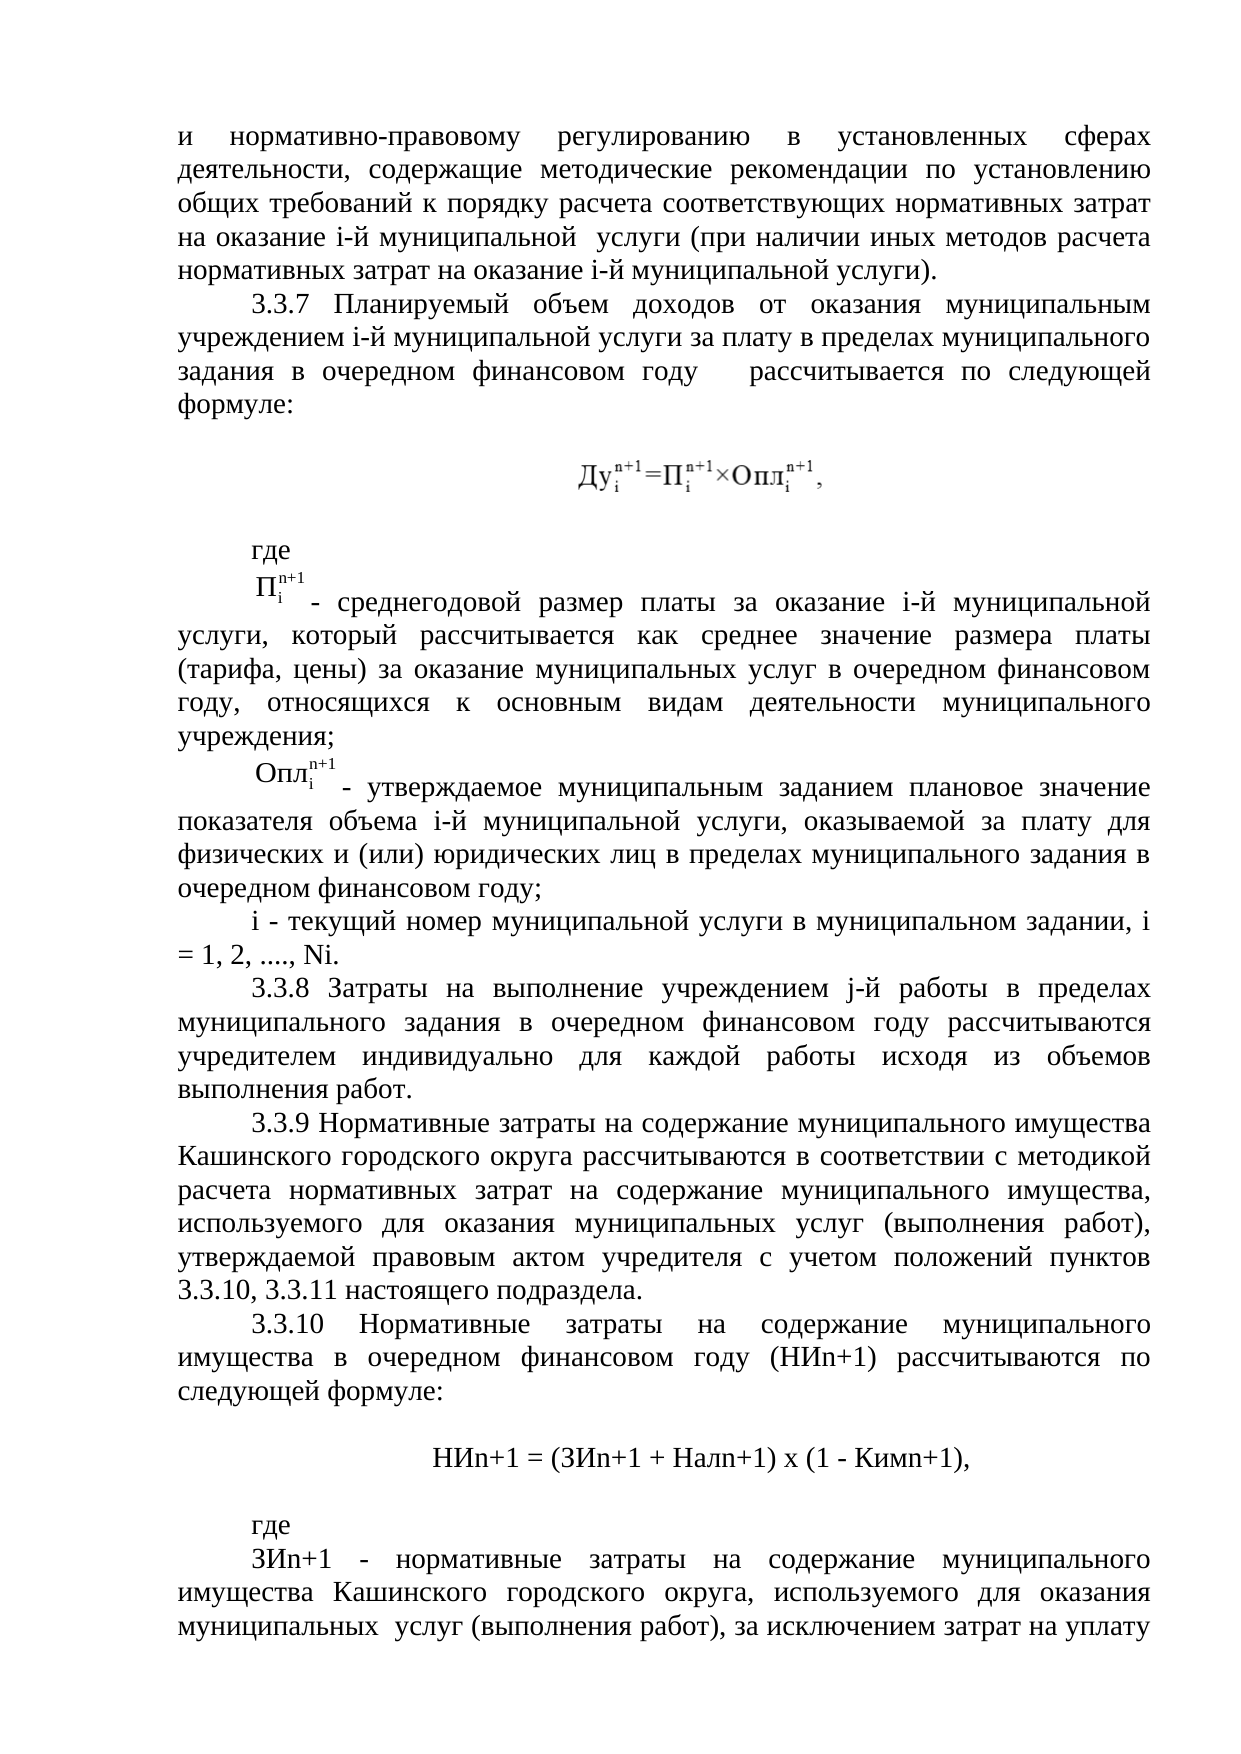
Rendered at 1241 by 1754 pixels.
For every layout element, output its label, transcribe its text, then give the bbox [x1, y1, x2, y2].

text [177, 1541, 1152, 1641]
text где [177, 532, 1152, 566]
text - утверждаемое муниципальным заданием плановое значение показателя объема i-й муниципальной услуги, оказываемой за плату для физических и (или) юридических лиц в пределах муниципального задания в очередном финансовом году; [177, 751, 1152, 903]
text 3.3.9 Нормативные затраты на содержание муниципального имущества Кашинского городского округа рассчитываются в соответствии с методикой расчета нормативных затрат на содержание муниципального имущества, используемого для оказания муниципальных услуг (выполнения работ), утверждаемой правовым актом учредителя с учетом положений пунктов 3.3.10, 3.3.11 настоящего подраздела. [177, 1105, 1152, 1306]
text i - текущий номер муниципальной услуги в муниципальном задании, i = 1, 2, ...., Ni. [177, 903, 1152, 971]
text 3.3.8 Затраты на выполнение учреждением j-й работы в пределах муниципального задания в очередном финансовом году рассчитываются учредителем индивидуально для каждой работы исходя из объемов выполнения работ. [177, 971, 1152, 1105]
text 3.3.7 Планируемый объем доходов от оказания муниципальным учреждением i-й муниципальной услуги за плату в пределах муниципального задания в очередном финансовом году рассчитывается по следующей формуле: [177, 286, 1152, 420]
text - среднегодовой размер платы за оказание i-й муниципальной услуги, который рассчитывается как среднее значение размера платы (тарифа, цены) за оказание муниципальных услуг в очередном финансовом году, относящихся к основным видам деятельности муниципального учреждения; [177, 566, 1152, 751]
picture [573, 453, 829, 499]
text где [177, 1507, 1152, 1541]
text 3.3.10 Нормативные затраты на содержание муниципального имущества в очередном финансовом году (НИn+1) рассчитываются по следующей формуле: [177, 1306, 1152, 1407]
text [177, 118, 1152, 286]
text НИn+1 = (ЗИn+1 + Налn+1) x (1 - Кимn+1), [177, 1440, 1152, 1474]
